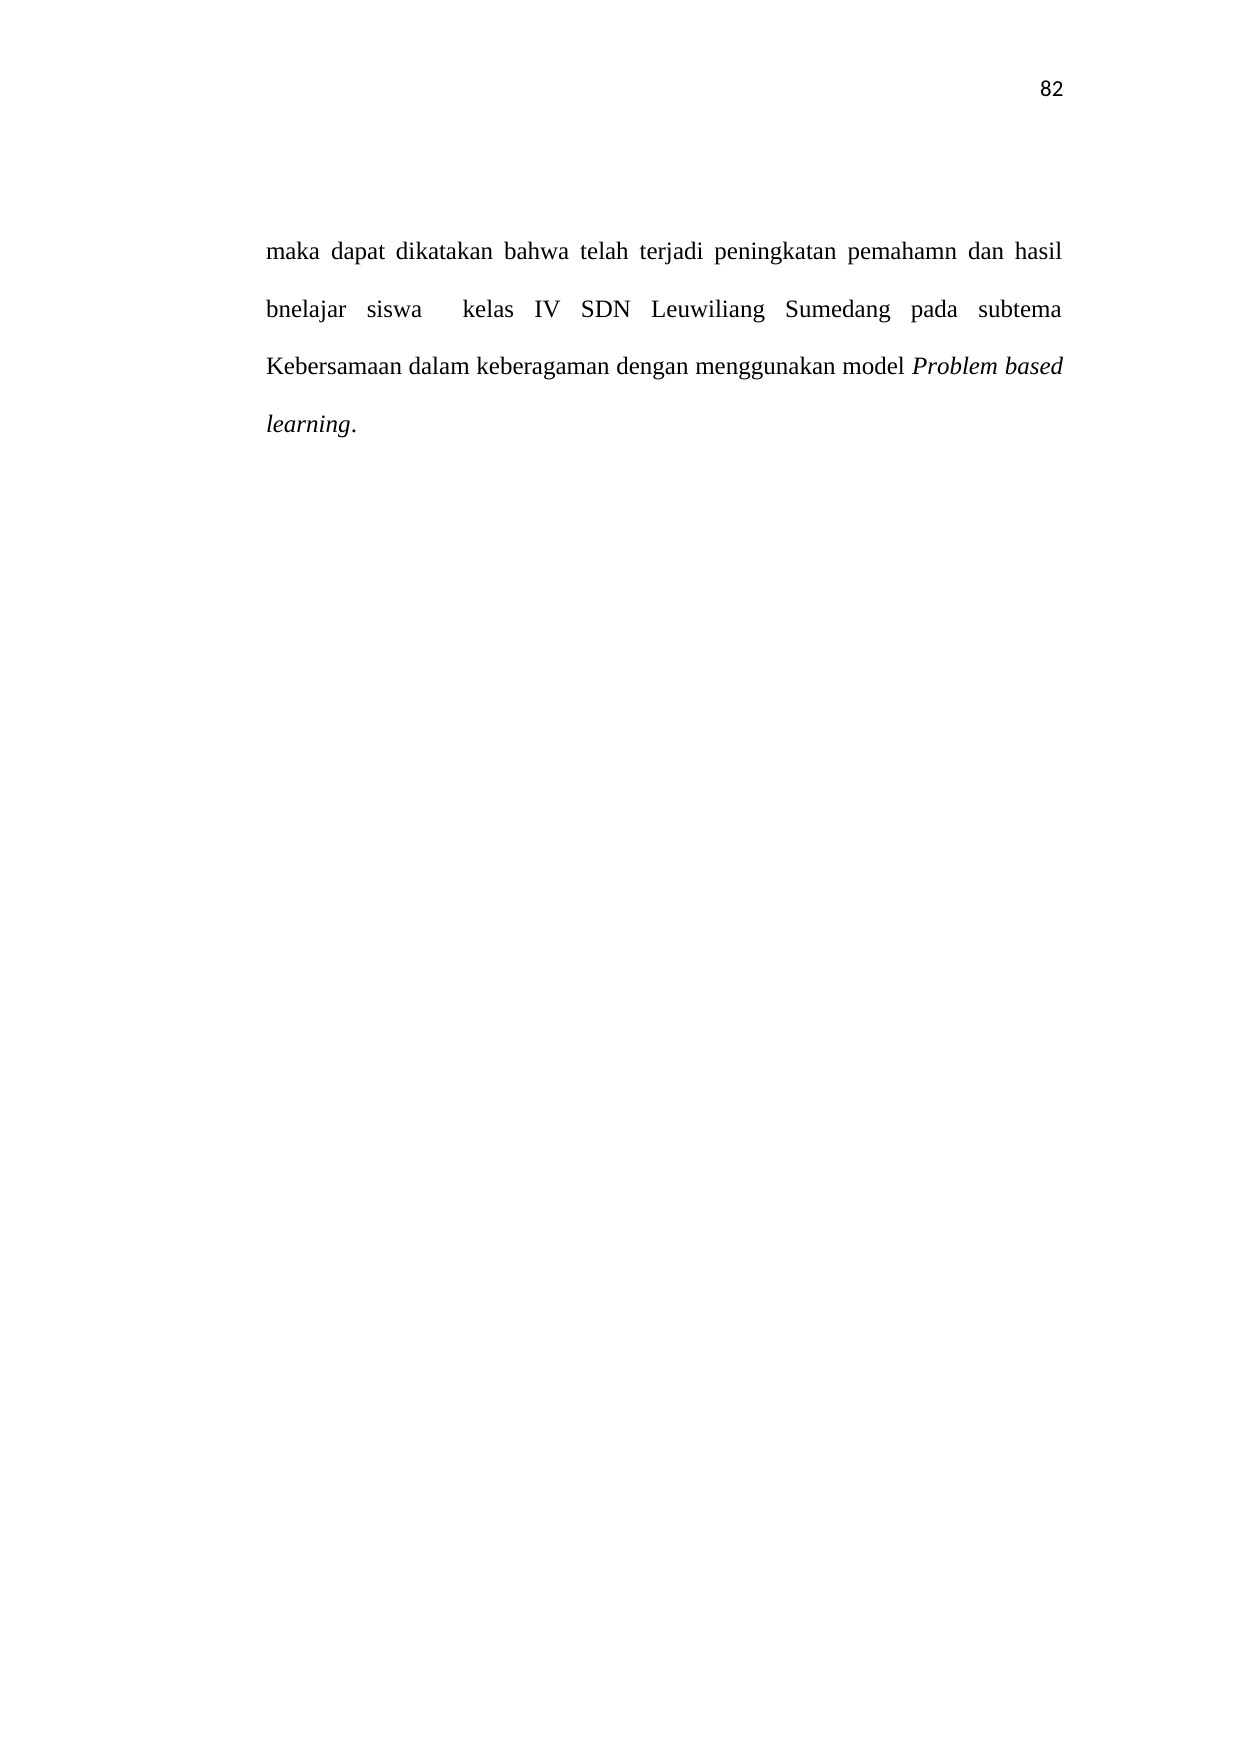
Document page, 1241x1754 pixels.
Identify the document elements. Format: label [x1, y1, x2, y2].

text [266, 236, 1063, 437]
